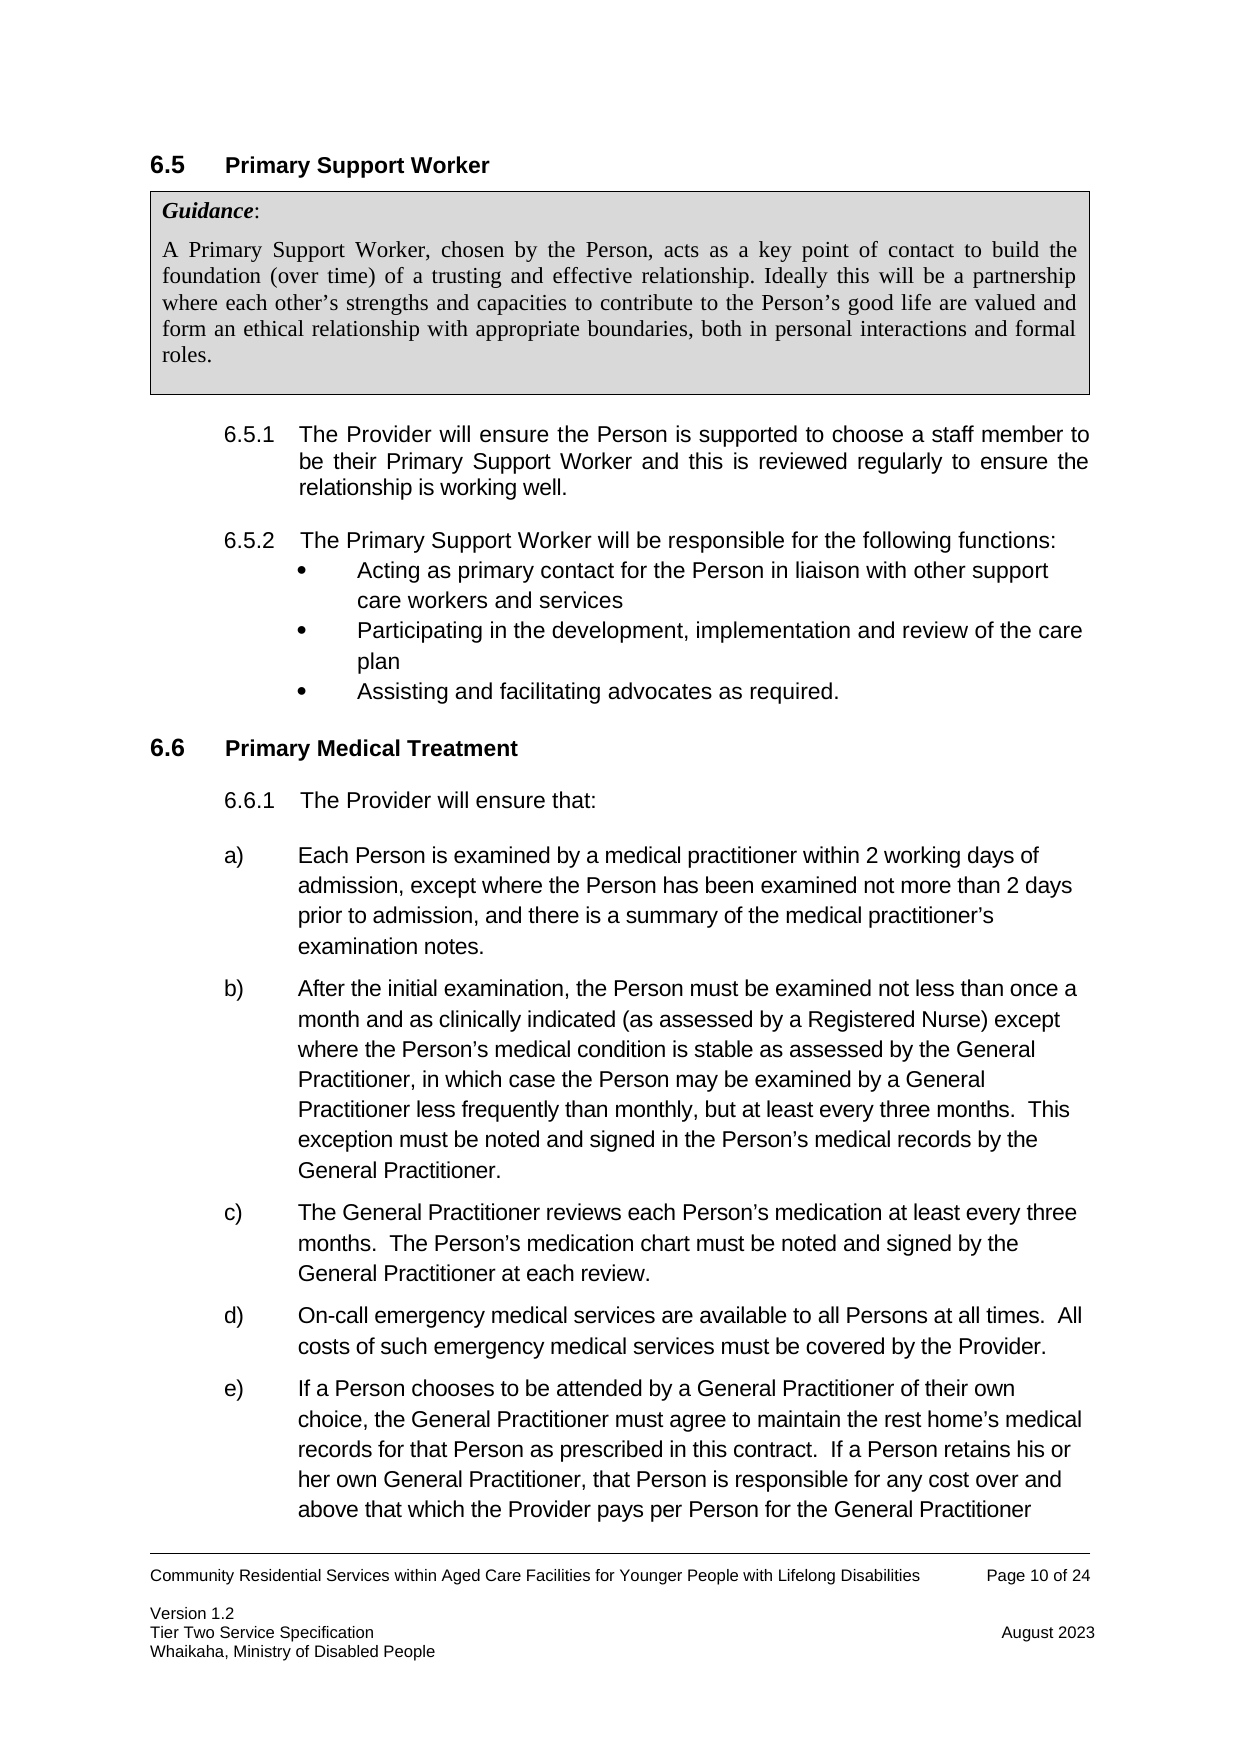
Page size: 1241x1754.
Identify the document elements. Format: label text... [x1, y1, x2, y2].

list The General Practitioner reviews each Person’s medication at least every three months. The Person’s medication chart must be noted and signed by the General Practitioner at each review. [224, 1199, 1090, 1286]
text 6.5.2 The Primary Support Worker will be responsible for the following functions: [224, 527, 1090, 553]
list Acting as primary contact for the Person in liaison with other support care workers and services [298, 557, 1090, 613]
list Assisting and facilitating advocates as required. [298, 678, 1090, 704]
subtitle Primary Medical Treatment [150, 733, 1090, 762]
list Participating in the development, implementation and review of the care plan [298, 617, 1090, 674]
list After the initial examination, the Person must be examined not less than once a month and as clinically indicated (as assessed by a Registered Nurse) except where the Person’s medical condition is stable as assessed by the General Practitioner, in which case the Person may be examined by a General Practitioner less frequently than monthly, but at least every three months. This exception must be noted and signed in the Person’s medical records by the General Practitioner. [224, 975, 1090, 1183]
subtitle Primary Support Worker [150, 150, 1090, 179]
list Each Person is examined by a medical practitioner within 2 working days of admission, except where the Person has been examined not more than 2 days prior to admission, and there is a summary of the medical practitioner’s examination notes. [224, 842, 1090, 959]
table_header Guidance: A Primary Support Worker, chosen by the Person, acts as a key point of contact to build the foundation (over time) of a trusting and effective relationship. Ideally this will be a partnership where each other’s strengths and capacities to contribute to the Person’s good life are valued and form an ethical relationship with appropriate boundaries, both in personal interactions and formal roles. [151, 192, 1089, 394]
text 6.6.1 The Provider will ensure that: [224, 787, 1090, 813]
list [224, 1375, 1090, 1522]
list The Provider will ensure the Person is supported to choose a staff member to be their Primary Support Worker and this is reviewed regularly to ensure the relationship is working well. [224, 421, 1090, 500]
list On-call emergency medical services are available to all Persons at all times. All costs of such emergency medical services must be covered by the Provider. [224, 1302, 1090, 1359]
